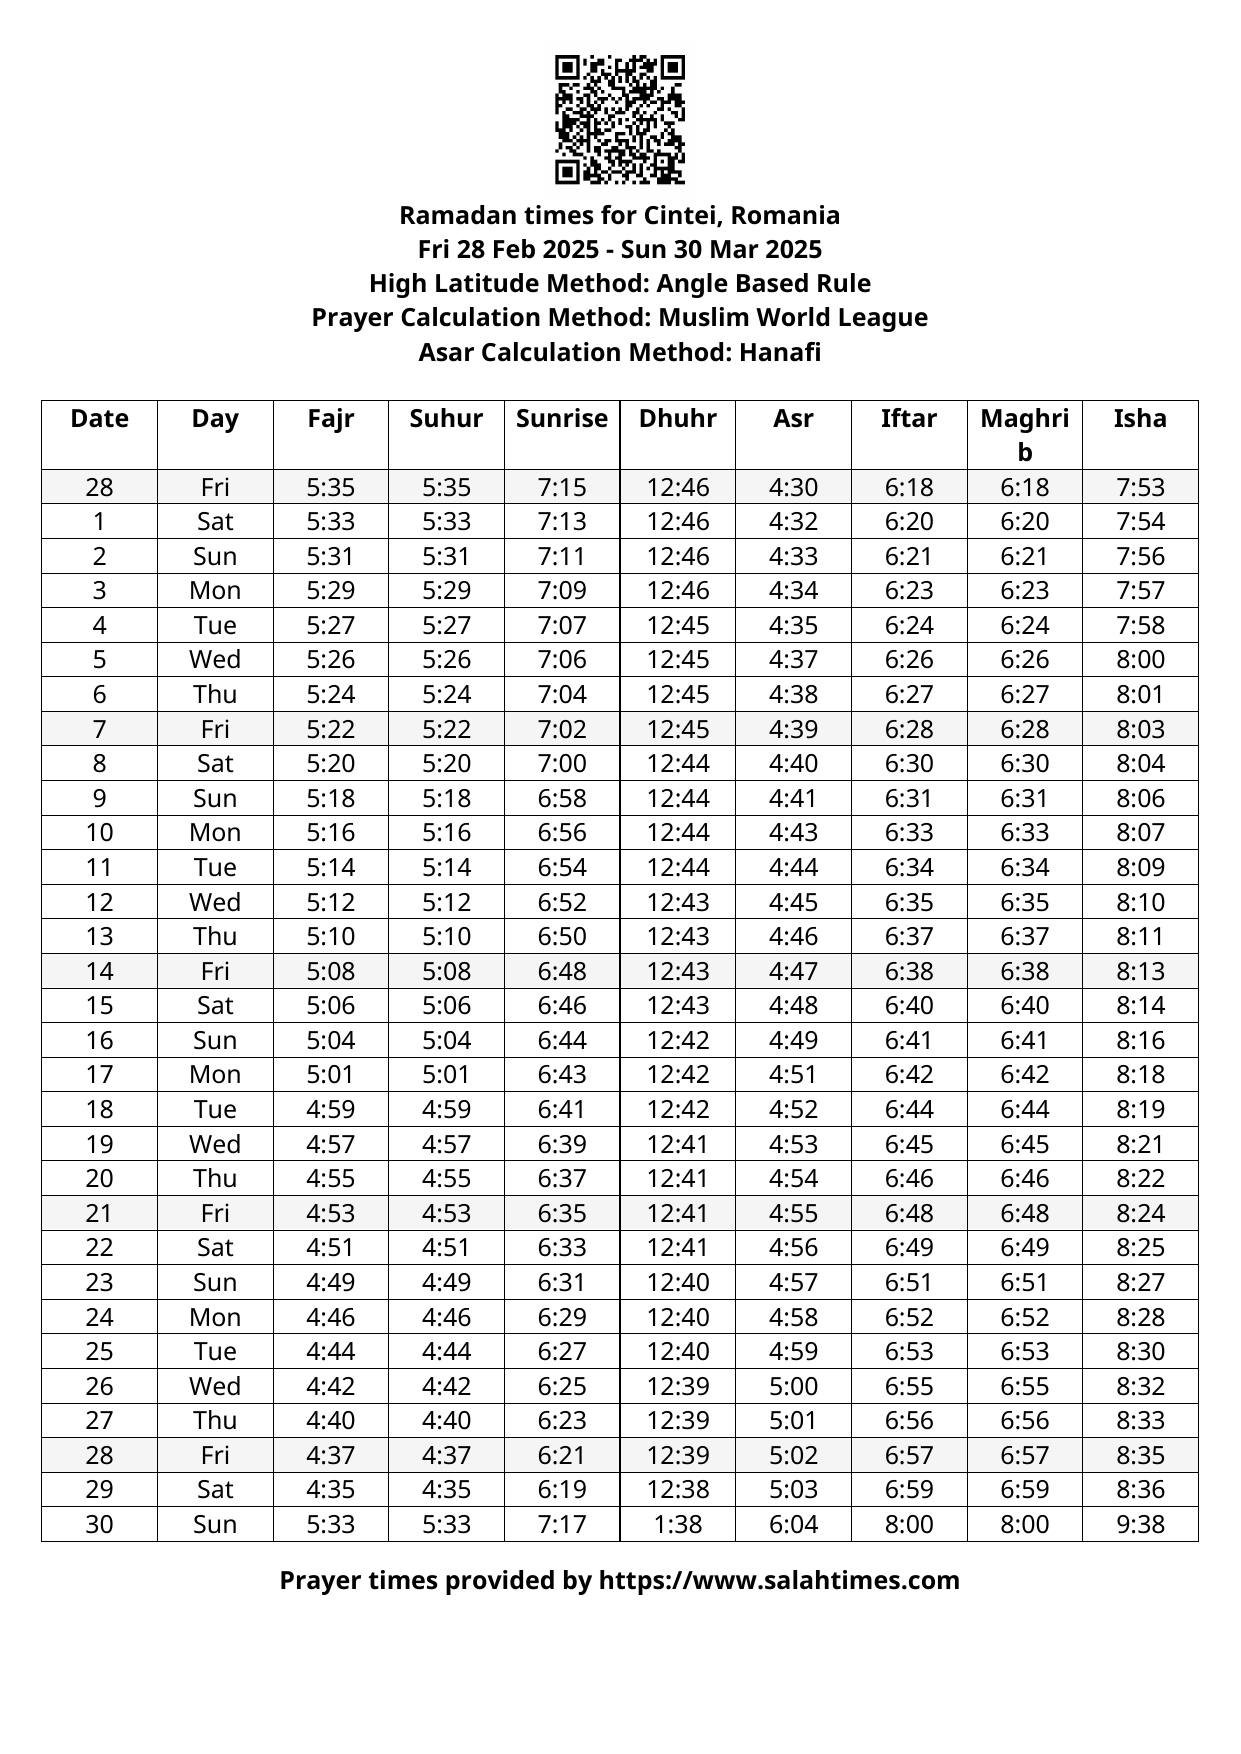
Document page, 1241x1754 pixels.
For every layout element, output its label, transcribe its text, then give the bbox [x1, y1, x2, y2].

table_cell 5:08 [389, 954, 504, 987]
table_cell 12:46 [621, 470, 735, 503]
table_cell 8:00 [852, 1507, 967, 1541]
table_cell 4:48 [736, 989, 851, 1022]
table_cell 17 [42, 1058, 157, 1091]
table_cell 9 [42, 781, 157, 814]
text Asar Calculation Method: Hanafi [42, 334, 1198, 368]
table_cell 6 [42, 677, 157, 711]
table_cell 8:11 [1083, 919, 1198, 953]
table_cell 5:03 [736, 1473, 851, 1506]
table_cell 5:01 [274, 1058, 388, 1091]
text Prayer times provided by https://www.salahtimes.com [42, 1563, 1198, 1597]
table_cell 12:43 [621, 954, 735, 987]
table_cell 5:20 [389, 746, 504, 780]
table_cell 6:21 [968, 539, 1082, 572]
table_cell 6:52 [852, 1300, 967, 1333]
table_cell 6:41 [852, 1023, 967, 1057]
table_cell 6:18 [852, 470, 967, 503]
table_cell 6:30 [852, 746, 967, 780]
table_cell 6:37 [505, 1161, 619, 1195]
table_cell 8:30 [1083, 1334, 1198, 1368]
table_cell 4:30 [736, 470, 851, 503]
table_cell 5:24 [389, 677, 504, 711]
table_cell 1 [42, 504, 157, 538]
table_cell 4:49 [274, 1265, 388, 1299]
table_cell Fri [158, 954, 273, 987]
table_cell 8:32 [1083, 1369, 1198, 1402]
table_cell 4:46 [736, 919, 851, 953]
table_cell 5:01 [389, 1058, 504, 1091]
table_cell Mon [158, 1300, 273, 1333]
table_cell 6:55 [852, 1369, 967, 1402]
table_cell 5:18 [389, 781, 504, 814]
table_cell 27 [42, 1404, 157, 1437]
table_cell 7:15 [505, 470, 619, 503]
table_cell 7:07 [505, 608, 619, 642]
table_cell 6:54 [505, 850, 619, 884]
table_cell 8:10 [1083, 885, 1198, 918]
table_cell 6:57 [852, 1438, 967, 1472]
table_cell 4:41 [736, 781, 851, 814]
table_cell 6:31 [505, 1265, 619, 1299]
table_cell 7:11 [505, 539, 619, 572]
table_cell 6:41 [968, 1023, 1082, 1057]
table_cell 29 [42, 1473, 157, 1506]
text Prayer Calculation Method: Muslim World League [42, 300, 1198, 334]
table_cell 12:39 [621, 1404, 735, 1437]
table_cell 6:26 [852, 643, 967, 676]
table_cell 4:55 [389, 1161, 504, 1195]
table_cell Mon [158, 1058, 273, 1091]
table_cell 12:44 [621, 781, 735, 814]
table_cell 12:41 [621, 1196, 735, 1229]
table_cell 6:40 [852, 989, 967, 1022]
table_cell 6:58 [505, 781, 619, 814]
table_cell 20 [42, 1161, 157, 1195]
table_cell 7:54 [1083, 504, 1198, 538]
table_cell 4:57 [274, 1127, 388, 1160]
table_cell 6:25 [505, 1369, 619, 1402]
table_cell 28 [42, 1438, 157, 1472]
table_cell Mon [158, 816, 273, 849]
table_cell 4:46 [274, 1300, 388, 1333]
table_cell 5:10 [389, 919, 504, 953]
table_cell 4:57 [389, 1127, 504, 1160]
table_cell 4:39 [736, 712, 851, 745]
table_cell Sat [158, 989, 273, 1022]
table_cell 6:38 [852, 954, 967, 987]
table_cell Thu [158, 1161, 273, 1195]
table_cell 5:35 [389, 470, 504, 503]
table_cell 12:45 [621, 608, 735, 642]
table_cell 7 [42, 712, 157, 745]
table_cell Mon [158, 574, 273, 607]
table_cell 12:41 [621, 1127, 735, 1160]
table_cell 2 [42, 539, 157, 572]
table_cell 5:14 [389, 850, 504, 884]
table_cell 4:43 [736, 816, 851, 849]
table_header Isha [1083, 401, 1198, 469]
table_cell 4:53 [736, 1127, 851, 1160]
table_cell Fri [158, 712, 273, 745]
table_cell 6:45 [852, 1127, 967, 1160]
table_cell 6:42 [968, 1058, 1082, 1091]
table_cell 8:33 [1083, 1404, 1198, 1437]
table_cell 7:02 [505, 712, 619, 745]
table_cell 6:33 [852, 816, 967, 849]
table_cell 12:40 [621, 1334, 735, 1368]
table_cell 28 [42, 470, 157, 503]
table_cell Sun [158, 781, 273, 814]
table_cell 6:28 [852, 712, 967, 745]
table_cell Fri [158, 470, 273, 503]
table_cell 4:42 [389, 1369, 504, 1402]
table_cell 8 [42, 746, 157, 780]
table_cell 5:26 [274, 643, 388, 676]
table_cell Fri [158, 1438, 273, 1472]
table_cell Sat [158, 1231, 273, 1264]
table_cell 8:00 [1083, 643, 1198, 676]
table_cell 5:16 [389, 816, 504, 849]
table_cell 6:18 [968, 470, 1082, 503]
table_cell 6:19 [505, 1473, 619, 1506]
table_cell 7:06 [505, 643, 619, 676]
table_cell 4:44 [736, 850, 851, 884]
table_cell 5:24 [274, 677, 388, 711]
table_cell 6:44 [852, 1092, 967, 1126]
table_cell 6:38 [968, 954, 1082, 987]
table_cell 4:54 [736, 1161, 851, 1195]
table_cell 5:31 [274, 539, 388, 572]
table_header Dhuhr [621, 401, 735, 469]
table_cell 12:38 [621, 1473, 735, 1506]
table_cell 4:32 [736, 504, 851, 538]
table_cell 8:25 [1083, 1231, 1198, 1264]
table_cell 7:00 [505, 746, 619, 780]
table_cell 6:48 [852, 1196, 967, 1229]
table_cell Thu [158, 919, 273, 953]
table_cell 5:20 [274, 746, 388, 780]
table_cell 4 [42, 608, 157, 642]
table_cell 5:14 [274, 850, 388, 884]
table_cell 4:51 [389, 1231, 504, 1264]
table_cell 4:49 [389, 1265, 504, 1299]
table_cell 4:42 [274, 1369, 388, 1402]
table_cell 5:01 [736, 1404, 851, 1437]
table_cell 8:36 [1083, 1473, 1198, 1506]
table_cell 6:26 [968, 643, 1082, 676]
table_cell 7:53 [1083, 470, 1198, 503]
table_cell 8:07 [1083, 816, 1198, 849]
table_cell Tue [158, 1092, 273, 1126]
table_cell 6:45 [968, 1127, 1082, 1160]
table_cell 6:34 [968, 850, 1082, 884]
table_cell 8:28 [1083, 1300, 1198, 1333]
table_cell Tue [158, 1334, 273, 1368]
table_cell 8:04 [1083, 746, 1198, 780]
table_cell 9:38 [1083, 1507, 1198, 1541]
table_cell 12:43 [621, 919, 735, 953]
table_cell 6:52 [968, 1300, 1082, 1333]
table_cell 6:29 [505, 1300, 619, 1333]
table_cell 6:23 [852, 574, 967, 607]
table_cell 6:28 [968, 712, 1082, 745]
table_cell 23 [42, 1265, 157, 1299]
table_cell 7:58 [1083, 608, 1198, 642]
table_cell 5:29 [389, 574, 504, 607]
table_cell 6:48 [505, 954, 619, 987]
table_cell 22 [42, 1231, 157, 1264]
table_cell 5:04 [389, 1023, 504, 1057]
text Fri 28 Feb 2025 - Sun 30 Mar 2025 [42, 232, 1198, 266]
table_cell Sun [158, 1507, 273, 1541]
table_cell 12:42 [621, 1092, 735, 1126]
table_cell 4:56 [736, 1231, 851, 1264]
table_cell 8:19 [1083, 1092, 1198, 1126]
table_cell 6:44 [505, 1023, 619, 1057]
table_cell 8:00 [968, 1507, 1082, 1541]
table_header Maghrib [968, 401, 1082, 469]
table_cell 12:39 [621, 1438, 735, 1472]
table_cell 4:52 [736, 1092, 851, 1126]
table_cell 6:21 [505, 1438, 619, 1472]
table_cell 12:46 [621, 504, 735, 538]
table_cell 5:04 [274, 1023, 388, 1057]
table_cell 12:43 [621, 989, 735, 1022]
table_cell 12:42 [621, 1023, 735, 1057]
table_cell 6:20 [852, 504, 967, 538]
table_cell 30 [42, 1507, 157, 1541]
table_cell 6:23 [505, 1404, 619, 1437]
table_cell 8:03 [1083, 712, 1198, 745]
table_cell 4:47 [736, 954, 851, 987]
table_cell 4:35 [736, 608, 851, 642]
table_cell 8:21 [1083, 1127, 1198, 1160]
table_cell 6:24 [968, 608, 1082, 642]
table_header Iftar [852, 401, 967, 469]
table_cell 8:16 [1083, 1023, 1198, 1057]
table_cell 11 [42, 850, 157, 884]
table_cell 8:01 [1083, 677, 1198, 711]
table_cell 6:20 [968, 504, 1082, 538]
table_cell 6:56 [505, 816, 619, 849]
table_cell 4:55 [736, 1196, 851, 1229]
table_cell 6:46 [968, 1161, 1082, 1195]
table_cell 6:39 [505, 1127, 619, 1160]
table_cell Wed [158, 643, 273, 676]
table_cell 6:04 [736, 1507, 851, 1541]
table_cell 4:37 [389, 1438, 504, 1472]
table_cell 5:22 [274, 712, 388, 745]
table_cell Fri [158, 1196, 273, 1229]
table_cell 25 [42, 1334, 157, 1368]
table_cell 6:52 [505, 885, 619, 918]
text Ramadan times for Cintei, Romania [42, 198, 1198, 232]
table_cell Sat [158, 504, 273, 538]
table_cell 4:40 [736, 746, 851, 780]
table_cell 6:56 [852, 1404, 967, 1437]
table_header Day [158, 401, 273, 469]
table_cell 12:44 [621, 850, 735, 884]
table_cell 7:57 [1083, 574, 1198, 607]
table_cell 5:12 [389, 885, 504, 918]
table_cell 5:06 [274, 989, 388, 1022]
table_cell 5:00 [736, 1369, 851, 1402]
table_cell 24 [42, 1300, 157, 1333]
table_cell 12:44 [621, 746, 735, 780]
table_cell 4:53 [389, 1196, 504, 1229]
table_cell 5:06 [389, 989, 504, 1022]
table_cell 4:38 [736, 677, 851, 711]
table_cell 12:45 [621, 643, 735, 676]
table_cell 6:34 [852, 850, 967, 884]
table_cell Wed [158, 885, 273, 918]
table_cell 4:59 [736, 1334, 851, 1368]
table_cell 4:33 [736, 539, 851, 572]
table_cell 12:46 [621, 539, 735, 572]
table_header Date [42, 401, 157, 469]
table_cell 6:44 [968, 1092, 1082, 1126]
table_cell Wed [158, 1369, 273, 1402]
table_cell 6:51 [968, 1265, 1082, 1299]
table_cell 18 [42, 1092, 157, 1126]
table_cell 5:35 [274, 470, 388, 503]
table_header Fajr [274, 401, 388, 469]
table_cell Tue [158, 608, 273, 642]
table_cell 8:24 [1083, 1196, 1198, 1229]
table_cell 5:10 [274, 919, 388, 953]
table_cell 6:43 [505, 1058, 619, 1091]
table_cell 6:46 [505, 989, 619, 1022]
table_cell 4:44 [389, 1334, 504, 1368]
table_cell 6:37 [852, 919, 967, 953]
table_cell 12:44 [621, 816, 735, 849]
table_cell 5:12 [274, 885, 388, 918]
table_cell 5:33 [274, 504, 388, 538]
table_cell 6:59 [852, 1473, 967, 1506]
table_cell 5:26 [389, 643, 504, 676]
table_cell Wed [158, 1127, 273, 1160]
table_cell 4:49 [736, 1023, 851, 1057]
table_cell Thu [158, 677, 273, 711]
table_cell 4:44 [274, 1334, 388, 1368]
table_cell 4:35 [389, 1473, 504, 1506]
table_cell 12:45 [621, 677, 735, 711]
table_cell Sat [158, 1473, 273, 1506]
table_cell 12:40 [621, 1265, 735, 1299]
table_cell 4:57 [736, 1265, 851, 1299]
table_cell 1:38 [621, 1507, 735, 1541]
table_cell 5:16 [274, 816, 388, 849]
table_cell 5:27 [274, 608, 388, 642]
table_cell 7:17 [505, 1507, 619, 1541]
table_cell 6:23 [968, 574, 1082, 607]
table_cell 6:57 [968, 1438, 1082, 1472]
table_cell 5:22 [389, 712, 504, 745]
table_cell 6:27 [968, 677, 1082, 711]
table_cell 6:53 [852, 1334, 967, 1368]
table_cell 6:37 [968, 919, 1082, 953]
table_cell 5:31 [389, 539, 504, 572]
table_cell 6:55 [968, 1369, 1082, 1402]
table_cell 6:31 [852, 781, 967, 814]
table_cell 4:40 [274, 1404, 388, 1437]
table_cell 12 [42, 885, 157, 918]
table_cell 4:51 [274, 1231, 388, 1264]
table_cell 8:09 [1083, 850, 1198, 884]
table_cell 6:27 [852, 677, 967, 711]
table_cell 4:58 [736, 1300, 851, 1333]
table_cell 4:53 [274, 1196, 388, 1229]
table_cell 4:37 [274, 1438, 388, 1472]
table_cell 4:37 [736, 643, 851, 676]
table_cell 4:59 [274, 1092, 388, 1126]
table_cell 8:35 [1083, 1438, 1198, 1472]
table_cell 5:08 [274, 954, 388, 987]
table_cell 4:51 [736, 1058, 851, 1091]
table_cell 12:41 [621, 1231, 735, 1264]
table_cell 8:18 [1083, 1058, 1198, 1091]
table_cell 8:14 [1083, 989, 1198, 1022]
table_cell 4:46 [389, 1300, 504, 1333]
table_cell 13 [42, 919, 157, 953]
table_cell 6:49 [968, 1231, 1082, 1264]
table_cell 6:35 [505, 1196, 619, 1229]
table_cell 4:35 [274, 1473, 388, 1506]
table_cell 12:39 [621, 1369, 735, 1402]
table_cell 5:33 [274, 1507, 388, 1541]
table_cell 6:35 [968, 885, 1082, 918]
table_cell 21 [42, 1196, 157, 1229]
table_cell 7:13 [505, 504, 619, 538]
table_cell 7:56 [1083, 539, 1198, 572]
table_cell 15 [42, 989, 157, 1022]
table_cell 7:04 [505, 677, 619, 711]
table_cell 6:24 [852, 608, 967, 642]
table_cell 6:51 [852, 1265, 967, 1299]
table_cell 12:46 [621, 574, 735, 607]
table_cell Thu [158, 1404, 273, 1437]
table_cell 4:55 [274, 1161, 388, 1195]
table_cell 6:40 [968, 989, 1082, 1022]
table_cell 12:43 [621, 885, 735, 918]
table_cell 8:06 [1083, 781, 1198, 814]
table_header Asr [736, 401, 851, 469]
table_cell 6:42 [852, 1058, 967, 1091]
table_cell 5:33 [389, 504, 504, 538]
table_cell 8:13 [1083, 954, 1198, 987]
table_header Suhur [389, 401, 504, 469]
table_cell 4:45 [736, 885, 851, 918]
table_cell 12:41 [621, 1161, 735, 1195]
table_cell 8:27 [1083, 1265, 1198, 1299]
table_header Sunrise [505, 401, 619, 469]
table_cell 6:46 [852, 1161, 967, 1195]
table_cell 6:56 [968, 1404, 1082, 1437]
table_cell 12:42 [621, 1058, 735, 1091]
table_cell 5:02 [736, 1438, 851, 1472]
table_cell 26 [42, 1369, 157, 1402]
table_cell 6:59 [968, 1473, 1082, 1506]
picture [542, 41, 699, 198]
table_cell 4:34 [736, 574, 851, 607]
table_cell 6:48 [968, 1196, 1082, 1229]
table_cell 5 [42, 643, 157, 676]
table_cell 6:49 [852, 1231, 967, 1264]
table_cell 5:27 [389, 608, 504, 642]
table_cell 12:45 [621, 712, 735, 745]
table_cell 6:53 [968, 1334, 1082, 1368]
table_cell 6:41 [505, 1092, 619, 1126]
table_cell Sat [158, 746, 273, 780]
table_cell 10 [42, 816, 157, 849]
table_cell 6:33 [968, 816, 1082, 849]
table_cell 6:35 [852, 885, 967, 918]
table_cell Sun [158, 1023, 273, 1057]
table_cell 7:09 [505, 574, 619, 607]
table_cell 6:31 [968, 781, 1082, 814]
text High Latitude Method: Angle Based Rule [42, 266, 1198, 300]
table_cell 6:21 [852, 539, 967, 572]
table_cell Sun [158, 539, 273, 572]
table_cell 6:33 [505, 1231, 619, 1264]
table_cell 16 [42, 1023, 157, 1057]
table_cell 6:30 [968, 746, 1082, 780]
table_cell 4:40 [389, 1404, 504, 1437]
table_cell 4:59 [389, 1092, 504, 1126]
table_cell 5:29 [274, 574, 388, 607]
table_cell 8:22 [1083, 1161, 1198, 1195]
table_cell 12:40 [621, 1300, 735, 1333]
table_cell Tue [158, 850, 273, 884]
table_cell 6:27 [505, 1334, 619, 1368]
table_cell 3 [42, 574, 157, 607]
table_cell Sun [158, 1265, 273, 1299]
table_cell 6:50 [505, 919, 619, 953]
table_cell 19 [42, 1127, 157, 1160]
table_cell 5:18 [274, 781, 388, 814]
table_cell 14 [42, 954, 157, 987]
table_cell 5:33 [389, 1507, 504, 1541]
